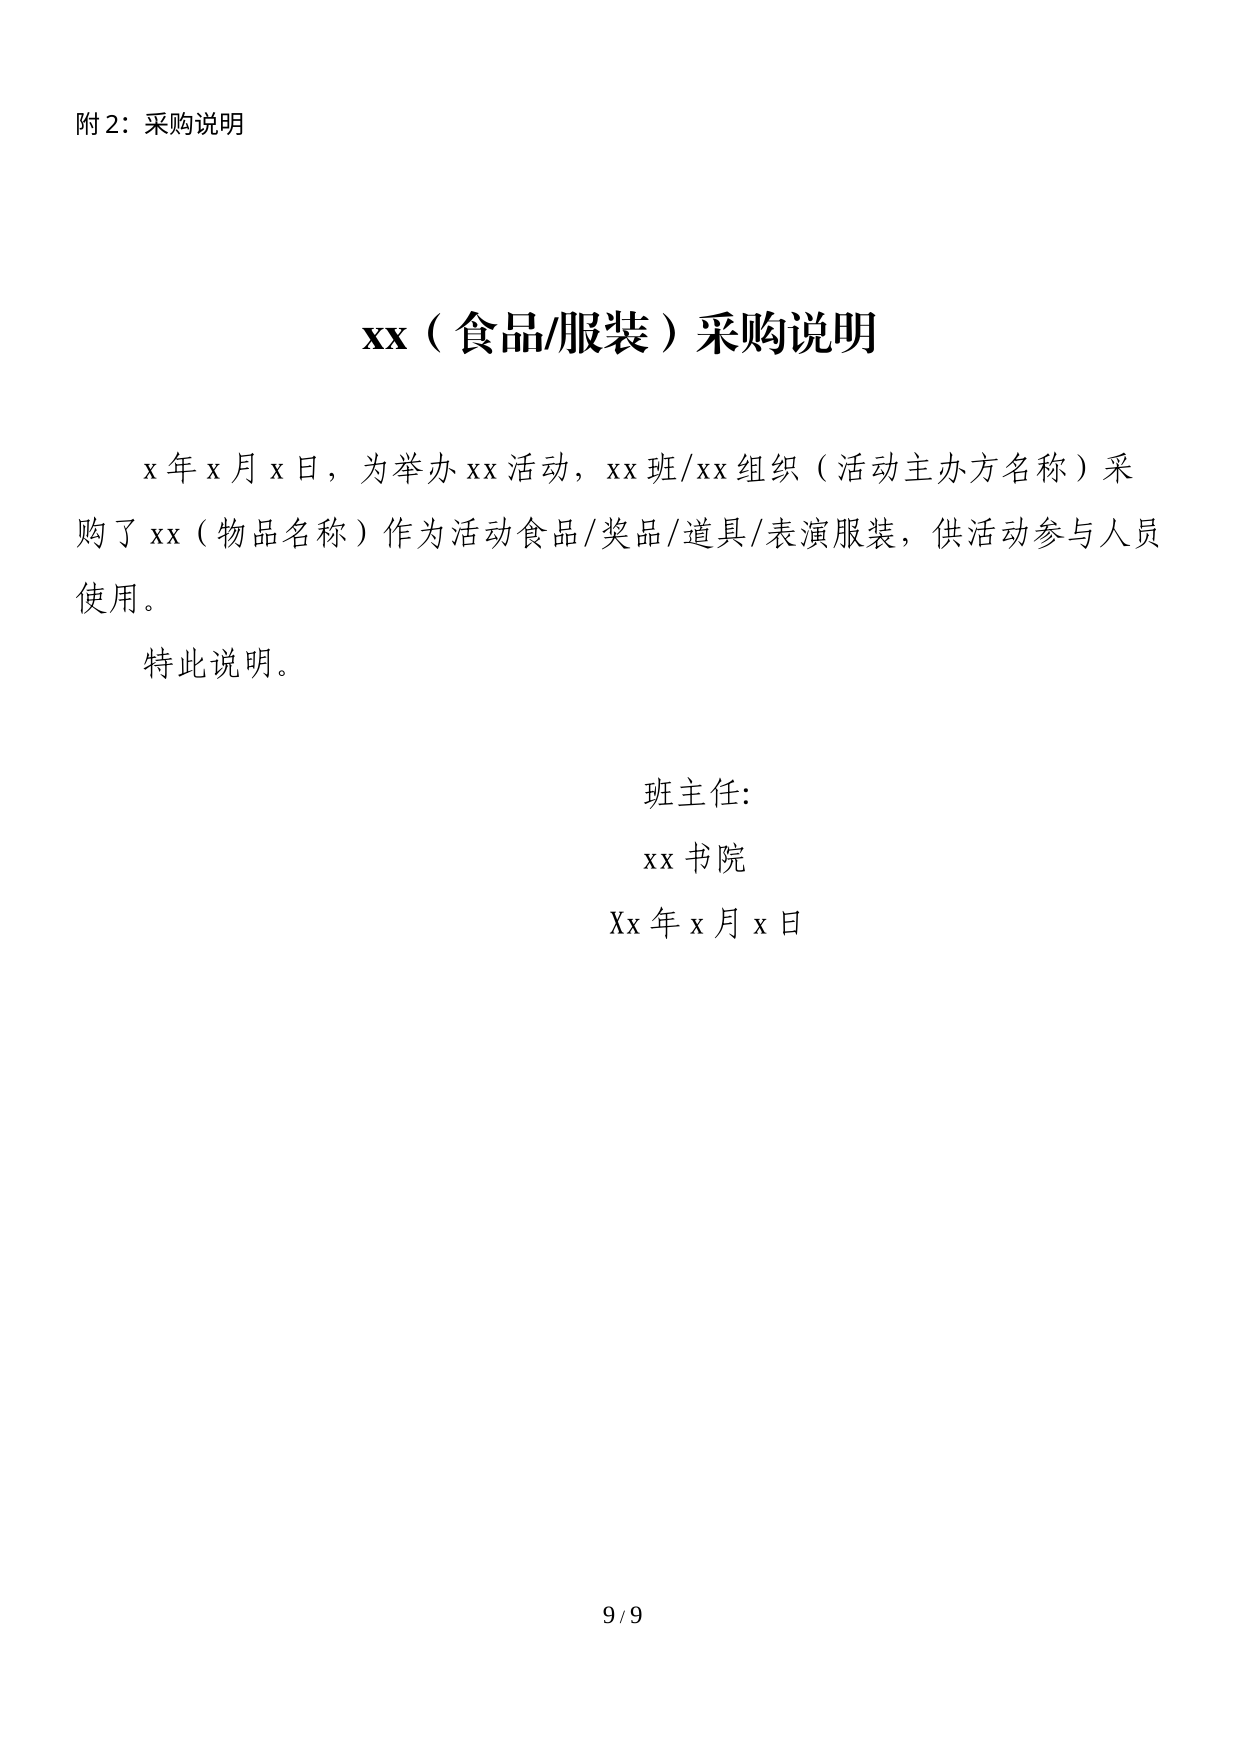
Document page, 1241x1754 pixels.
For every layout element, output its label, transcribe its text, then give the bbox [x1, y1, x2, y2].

text xx书院 [75, 823, 1032, 888]
text 附2：采购说明 [75, 90, 1165, 155]
text 班主任: [75, 758, 1032, 823]
text x年x月x日，为举办xx活动，xx班/xx组织（活动主办方名称）采购了xx（物品名称）作为活动食品/奖品/道具/表演服装，供活动参与人员使用。 [75, 433, 1165, 628]
text Xx年x月x日 [75, 888, 1032, 953]
text xx（食品/服装）采购说明 [75, 303, 1165, 368]
text 特此说明。 [75, 628, 1165, 693]
